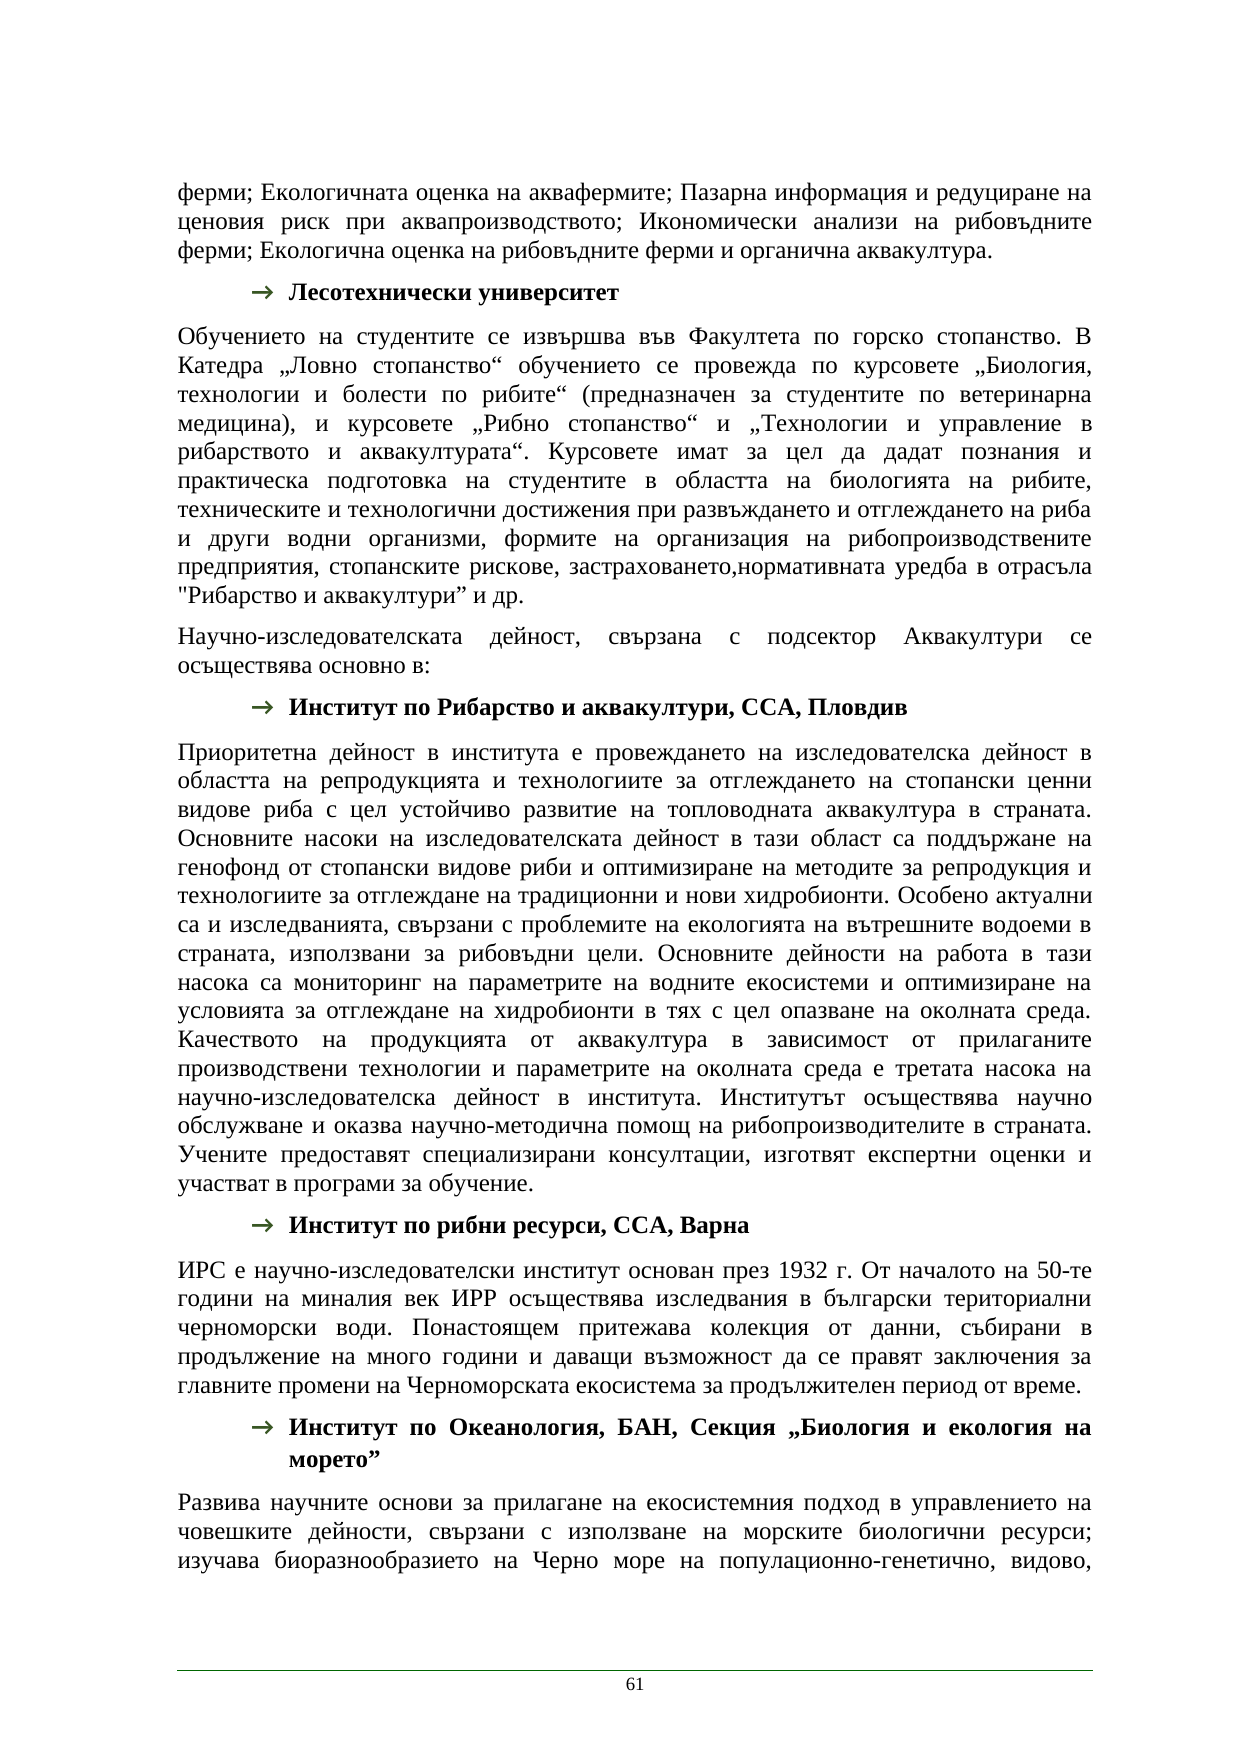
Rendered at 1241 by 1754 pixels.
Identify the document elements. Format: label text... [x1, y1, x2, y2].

text Обучението на студентите се извършва във Факултета по горско стопанство. В Катедра „Ловно стопанство“ обучението се провежда по курсовете „Биология, технологии и болести по рибите“ (предназначен за студентите по ветеринарна медицина), и курсовете „Рибно стопанство“ и „Технологии и управление в рибарството и аквакултурата“. Курсовете имат за цел да дадат познания и практическа подготовка на студентите в областта на биологията на рибите, техническите и технологични достижения при развъждането и отглеждането на риба и други водни организми, формите на организация на рибопроизводствените предприятия, стопанските рискове, застраховането,нормативната уредба в отрасъла "Рибарство и аквакултури” и др. [177, 321, 1093, 609]
text Институт по рибни ресурси, ССА, Варна [251, 1209, 1093, 1240]
text Научно-изследователската дейност, свързана с подсектор Аквакултури се осъществява основно в: [177, 621, 1093, 679]
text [177, 1487, 1093, 1573]
text Институт по Рибарство и аквакултури, ССА, Пловдив [251, 691, 1093, 722]
text ИРС е научно-изследователски институт основан през 1932 г. От началото на 50-те години на миналия век ИРP осъществява изследвания в български териториални черноморски води. Понастоящем притежава колекция от данни, събирани в продължение на много години и даващи възможност да се правят заключения за главните промени на Черноморската екосистема за продължителен период от време. [177, 1255, 1093, 1398]
text Приоритетна дейност в института е провеждането на изследователска дейност в областта на репродукцията и технологиите за отглеждането на стопански ценни видове риба с цел устойчиво развитие на топловодната аквакултура в страната. Основните насоки на изследователската дейност в тази област са поддържане на генофонд от стопански видове риби и оптимизиране на методите за репродукция и технологиите за отглеждане на традиционни и нови хидробионти. Особено актуални са и изследванията, свързани с проблемите на екологията на вътрешните водоеми в страната, използвани за рибовъдни цели. Основните дейности на работа в тази насока са мониторинг на параметрите на водните екосистеми и оптимизиране на условията за отглеждане на хидробионти в тях с цел опазване на околната среда. Качеството на продукцията от аквакултура в зависимост от прилаганите производствени технологии и параметрите на околната среда е третата насока на научно-изследователска дейност в института. Институтът осъществява научно обслужване и оказва научно-методична помощ на рибопроизводителите в страната. Учените предоставят специализирани консултации, изготвят експертни оценки и участват в програми за обучение. [177, 737, 1093, 1197]
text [177, 177, 1093, 263]
text Институт по Океанология, БАН, Секция „Биология и екология на морето” [251, 1411, 1093, 1472]
text Лесотехнически университет [251, 276, 1093, 306]
